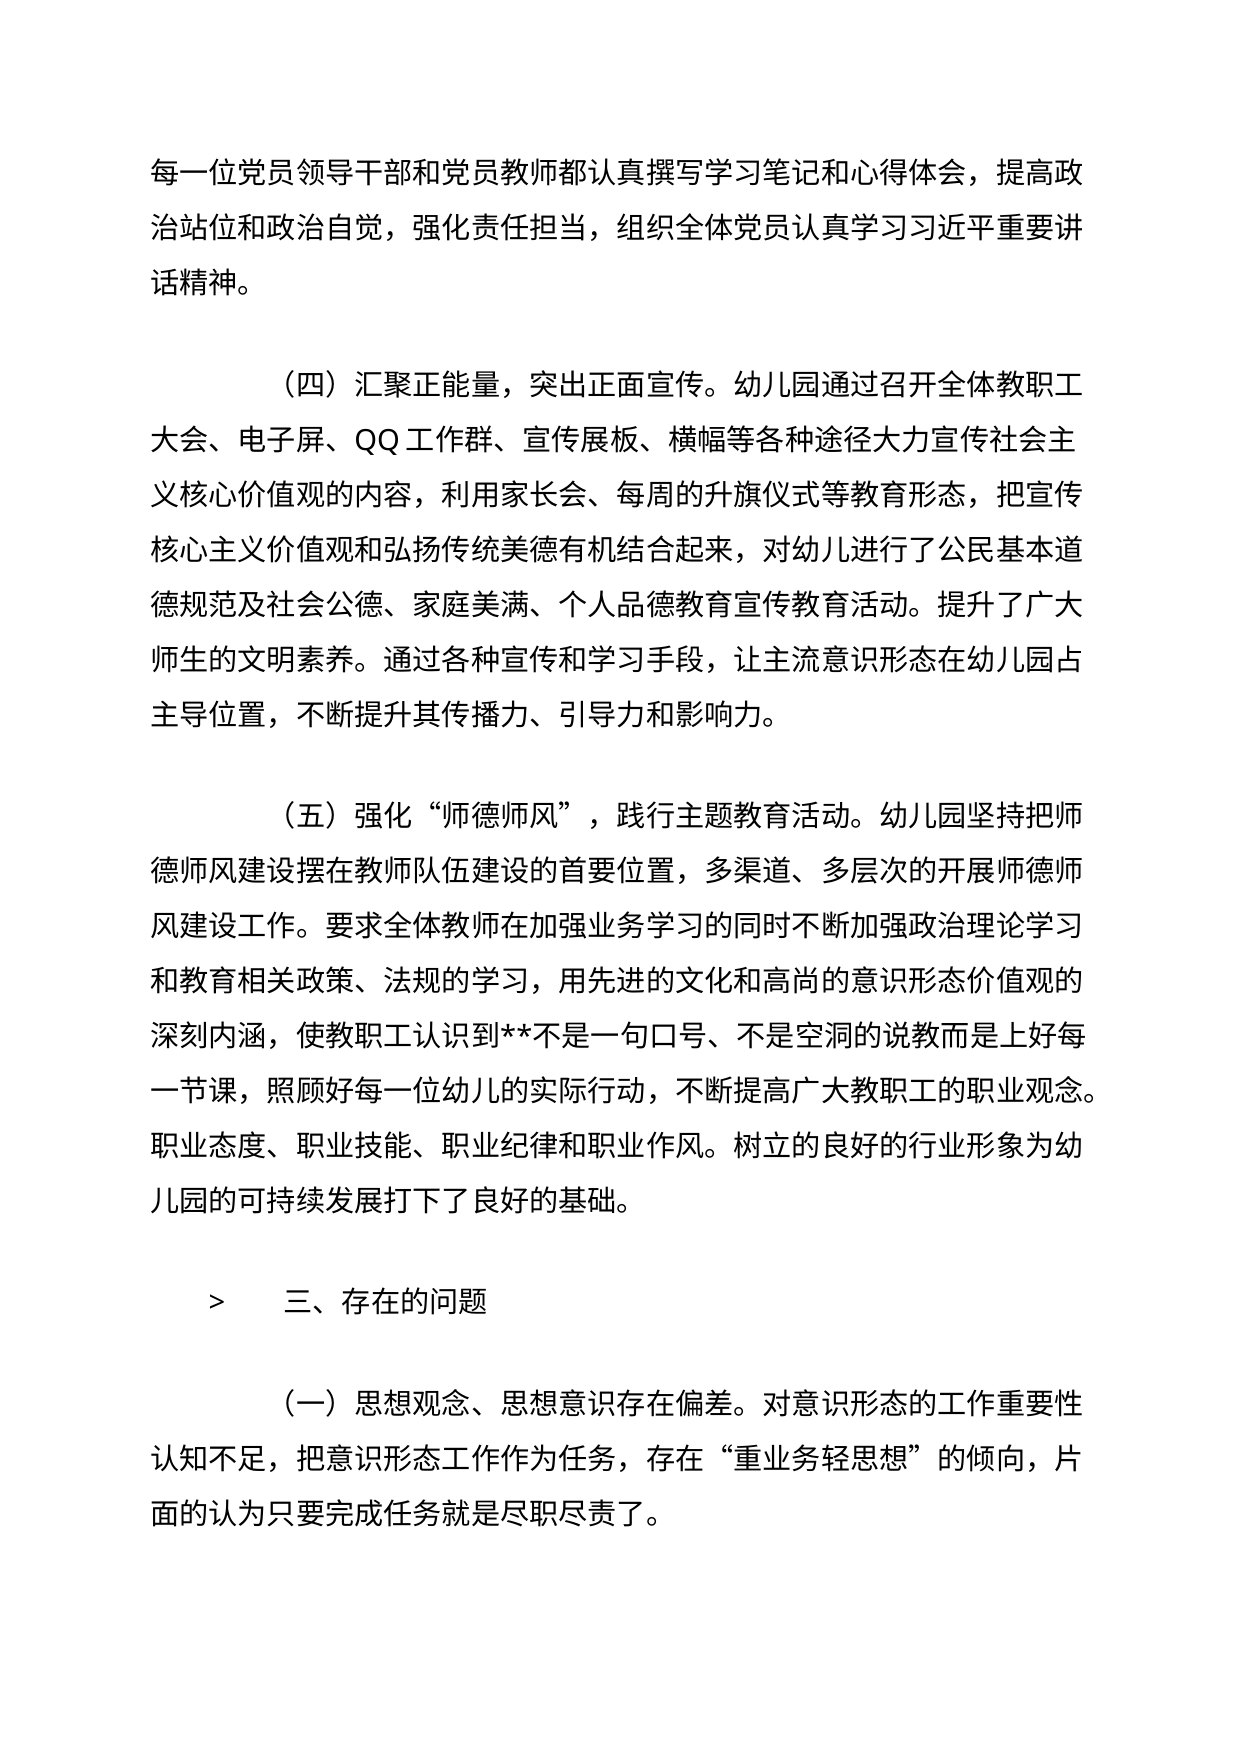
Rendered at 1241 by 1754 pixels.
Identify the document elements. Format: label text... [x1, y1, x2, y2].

text （一）思想观念、思想意识存在偏差。对意识形态的工作重要性认知不足，把意识形态工作作为任务，存在“重业务轻思想”的倾向，片面的认为只要完成任务就是尽职尽责了。 [150, 1381, 1090, 1533]
text > 三、存在的问题 [150, 1279, 1090, 1321]
text （四）汇聚正能量，突出正面宣传。幼儿园通过召开全体教职工大会、电子屏、QQ工作群、宣传展板、横幅等各种途径大力宣传社会主义核心价值观的内容，利用家长会、每周的升旗仪式等教育形态，把宣传核心主义价值观和弘扬传统美德有机结合起来，对幼儿进行了公民基本道德规范及社会公德、家庭美满、个人品德教育宣传教育活动。提升了广大师生的文明素养。通过各种宣传和学习手段，让主流意识形态在幼儿园占主导位置，不断提升其传播力、引导力和影响力。 [150, 362, 1090, 733]
text （五）强化“师德师风”，践行主题教育活动。幼儿园坚持把师德师风建设摆在教师队伍建设的首要位置，多渠道、多层次的开展师德师风建设工作。要求全体教师在加强业务学习的同时不断加强政治理论学习和教育相关政策、法规的学习，用先进的文化和高尚的意识形态价值观的深刻内涵，使教职工认识到**不是一句口号、不是空洞的说教而是上好每一节课，照顾好每一位幼儿的实际行动，不断提高广大教职工的职业观念。职业态度、职业技能、职业纪律和职业作风。树立的良好的行业形象为幼儿园的可持续发展打下了良好的基础。 [150, 793, 1090, 1219]
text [150, 150, 1090, 302]
